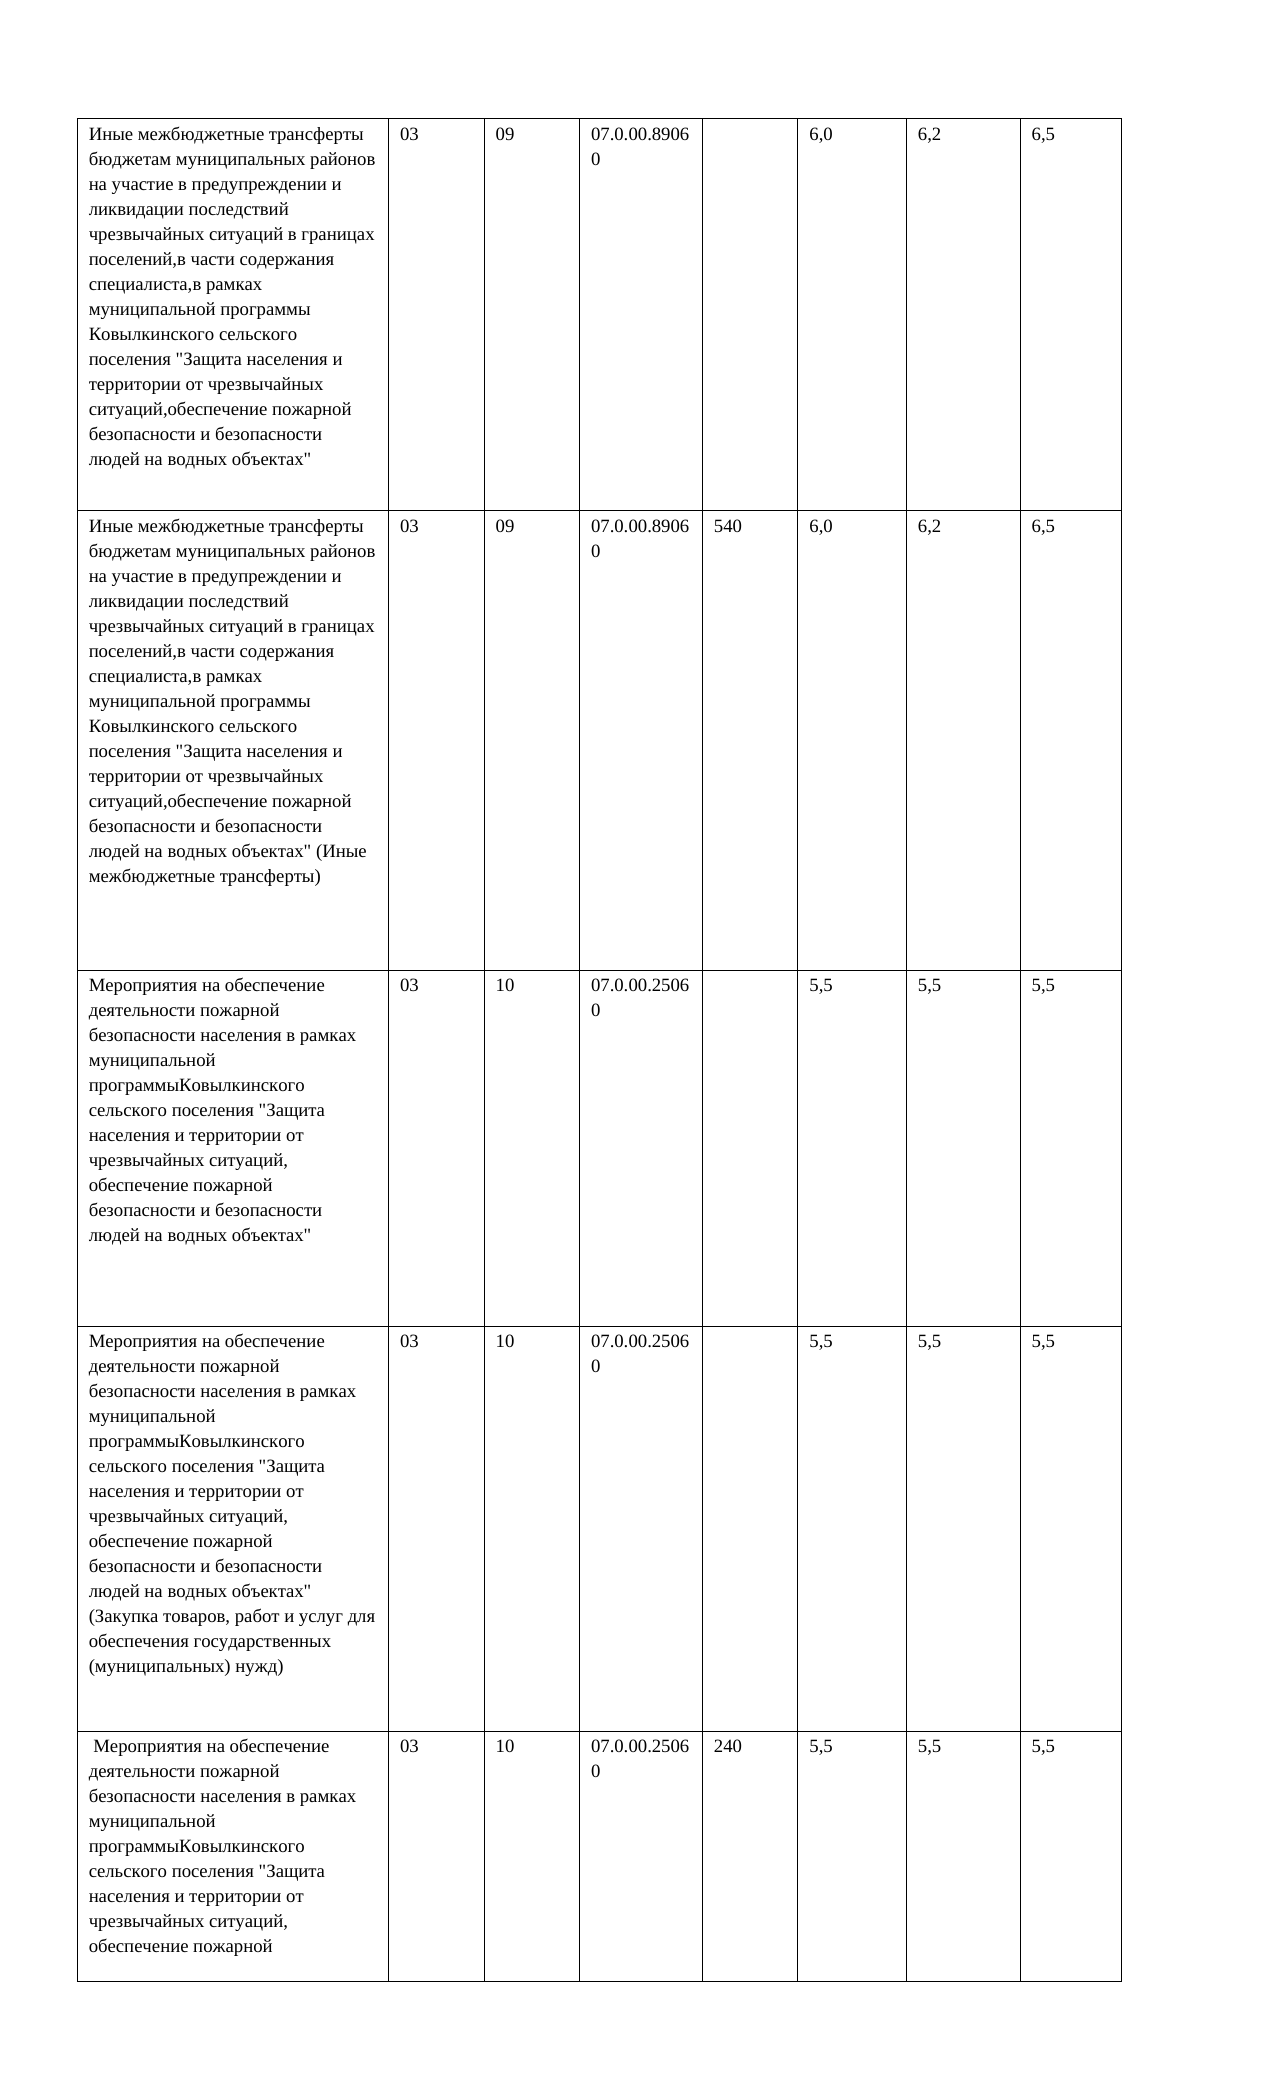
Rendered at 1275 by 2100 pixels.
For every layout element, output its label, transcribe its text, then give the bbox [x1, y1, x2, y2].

table_cell 07.0.00.25060 [580, 1327, 702, 1731]
table_cell 5,5 [1021, 1327, 1121, 1731]
table_cell 5,5 [907, 971, 1020, 1326]
table_cell 6,0 [798, 119, 906, 510]
table_cell 6,5 [1021, 511, 1121, 970]
table_cell 5,5 [907, 1327, 1020, 1731]
table_cell 03 [389, 971, 484, 1326]
table_cell 5,5 [798, 971, 906, 1326]
table_cell 5,5 [1021, 971, 1121, 1326]
table_cell 6,0 [798, 511, 906, 970]
table_cell 5,5 [798, 1732, 906, 1981]
table_cell 6,2 [907, 511, 1020, 970]
table_cell 09 [485, 511, 579, 970]
table_cell 09 [485, 119, 579, 510]
table_cell 6,2 [907, 119, 1020, 510]
table_cell [703, 1327, 797, 1731]
table_cell 5,5 [1021, 1732, 1121, 1981]
table_cell [703, 971, 797, 1326]
table_cell 10 [485, 971, 579, 1326]
table_cell Иные межбюджетные трансферты бюджетам муниципальных районов на участие в предупреждении и ликвидации последствий чрезвычайных ситуаций в границах поселений,в части содержания специалиста,в рамках муниципальной программы Ковылкинского сельского поселения "Защита населения и территории от чрезвычайных ситуаций,обеспечение пожарной безопасности и безопасности людей на водных объектах" (Иные межбюджетные трансферты) [78, 511, 388, 970]
table_cell 6,5 [1021, 119, 1121, 510]
table_cell 07.0.00.89060 [580, 511, 702, 970]
table_cell Мероприятия на обеспечение деятельности пожарной безопасности населения в рамках муниципальной программыКовылкинского сельского поселения "Защита населения и территории от чрезвычайных ситуаций, обеспечение пожарной безопасности и безопасности людей на водных объектах" [78, 971, 388, 1326]
table_cell 240 [703, 1732, 797, 1981]
table_cell 10 [485, 1732, 579, 1981]
table_cell 03 [389, 119, 484, 510]
table_cell 540 [703, 511, 797, 970]
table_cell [78, 1732, 388, 1981]
table_cell 5,5 [798, 1327, 906, 1731]
table_cell 03 [389, 1327, 484, 1731]
table_cell 07.0.00.25060 [580, 1732, 702, 1981]
table_cell 07.0.00.89060 [580, 119, 702, 510]
table_cell 5,5 [907, 1732, 1020, 1981]
table_cell 03 [389, 511, 484, 970]
table_cell 07.0.00.25060 [580, 971, 702, 1326]
table_cell Иные межбюджетные трансферты бюджетам муниципальных районов на участие в предупреждении и ликвидации последствий чрезвычайных ситуаций в границах поселений,в части содержания специалиста,в рамках муниципальной программы Ковылкинского сельского поселения "Защита населения и территории от чрезвычайных ситуаций,обеспечение пожарной безопасности и безопасности людей на водных объектах" [78, 119, 388, 510]
table_cell 10 [485, 1327, 579, 1731]
table_cell 03 [389, 1732, 484, 1981]
table_cell [703, 119, 797, 510]
